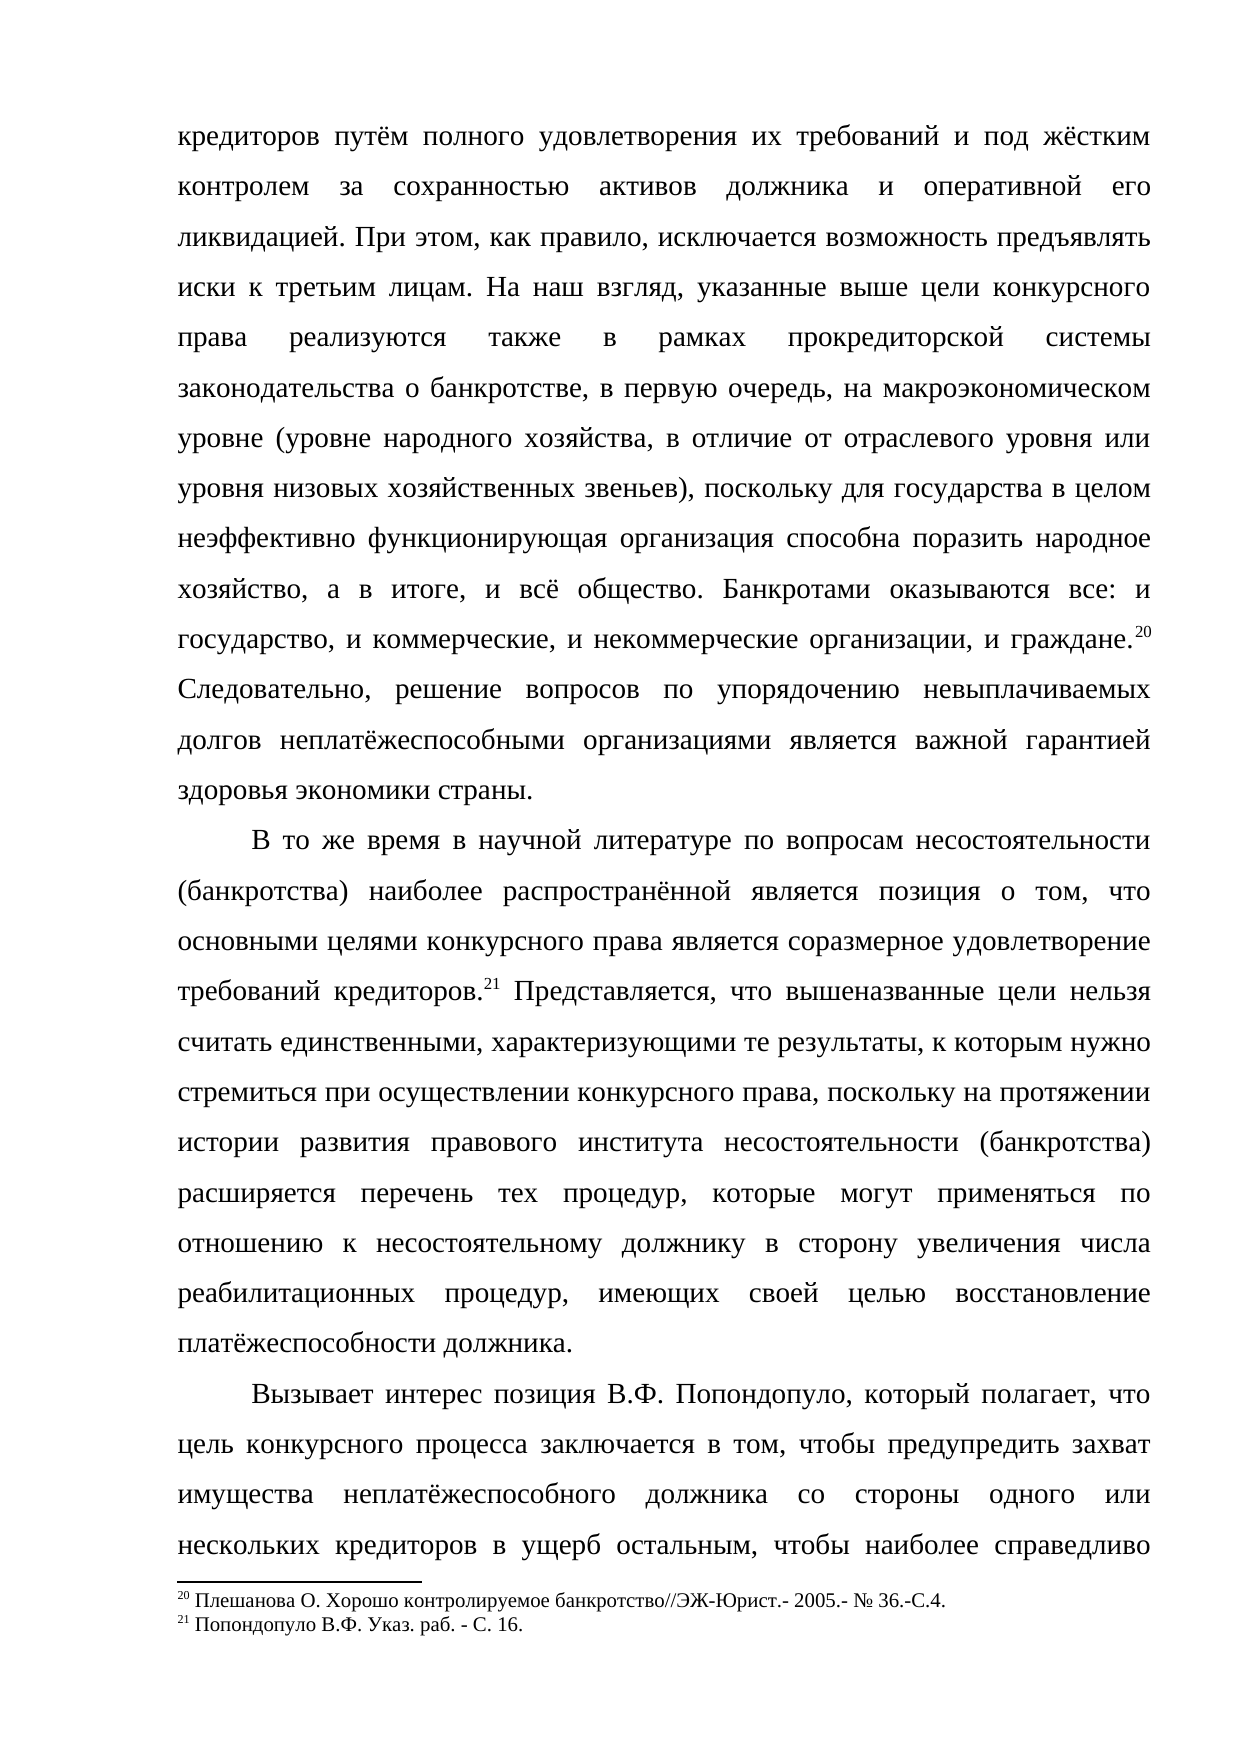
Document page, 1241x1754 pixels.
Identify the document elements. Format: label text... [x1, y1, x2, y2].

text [177, 1376, 1152, 1560]
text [177, 118, 1152, 806]
text В то же время в научной литературе по вопросам несостоятельности (банкротства) наиболее распространённой является позиция о том, что основными целями конкурсного права является соразмерное удовлетворение требований кредиторов. Представляется, что вышеназванные цели нельзя считать единственными, характеризующими те результаты, к которым нужно стремиться при осуществлении конкурсного права, поскольку на протяжении истории развития правового института несостоятельности (банкротства) расширяется перечень тех процедур, которые могут применяться по отношению к несостоятельному должнику в сторону увеличения числа реабилитационных процедур, имеющих своей целью восстановление платёжеспособности должника. [177, 822, 1152, 1359]
